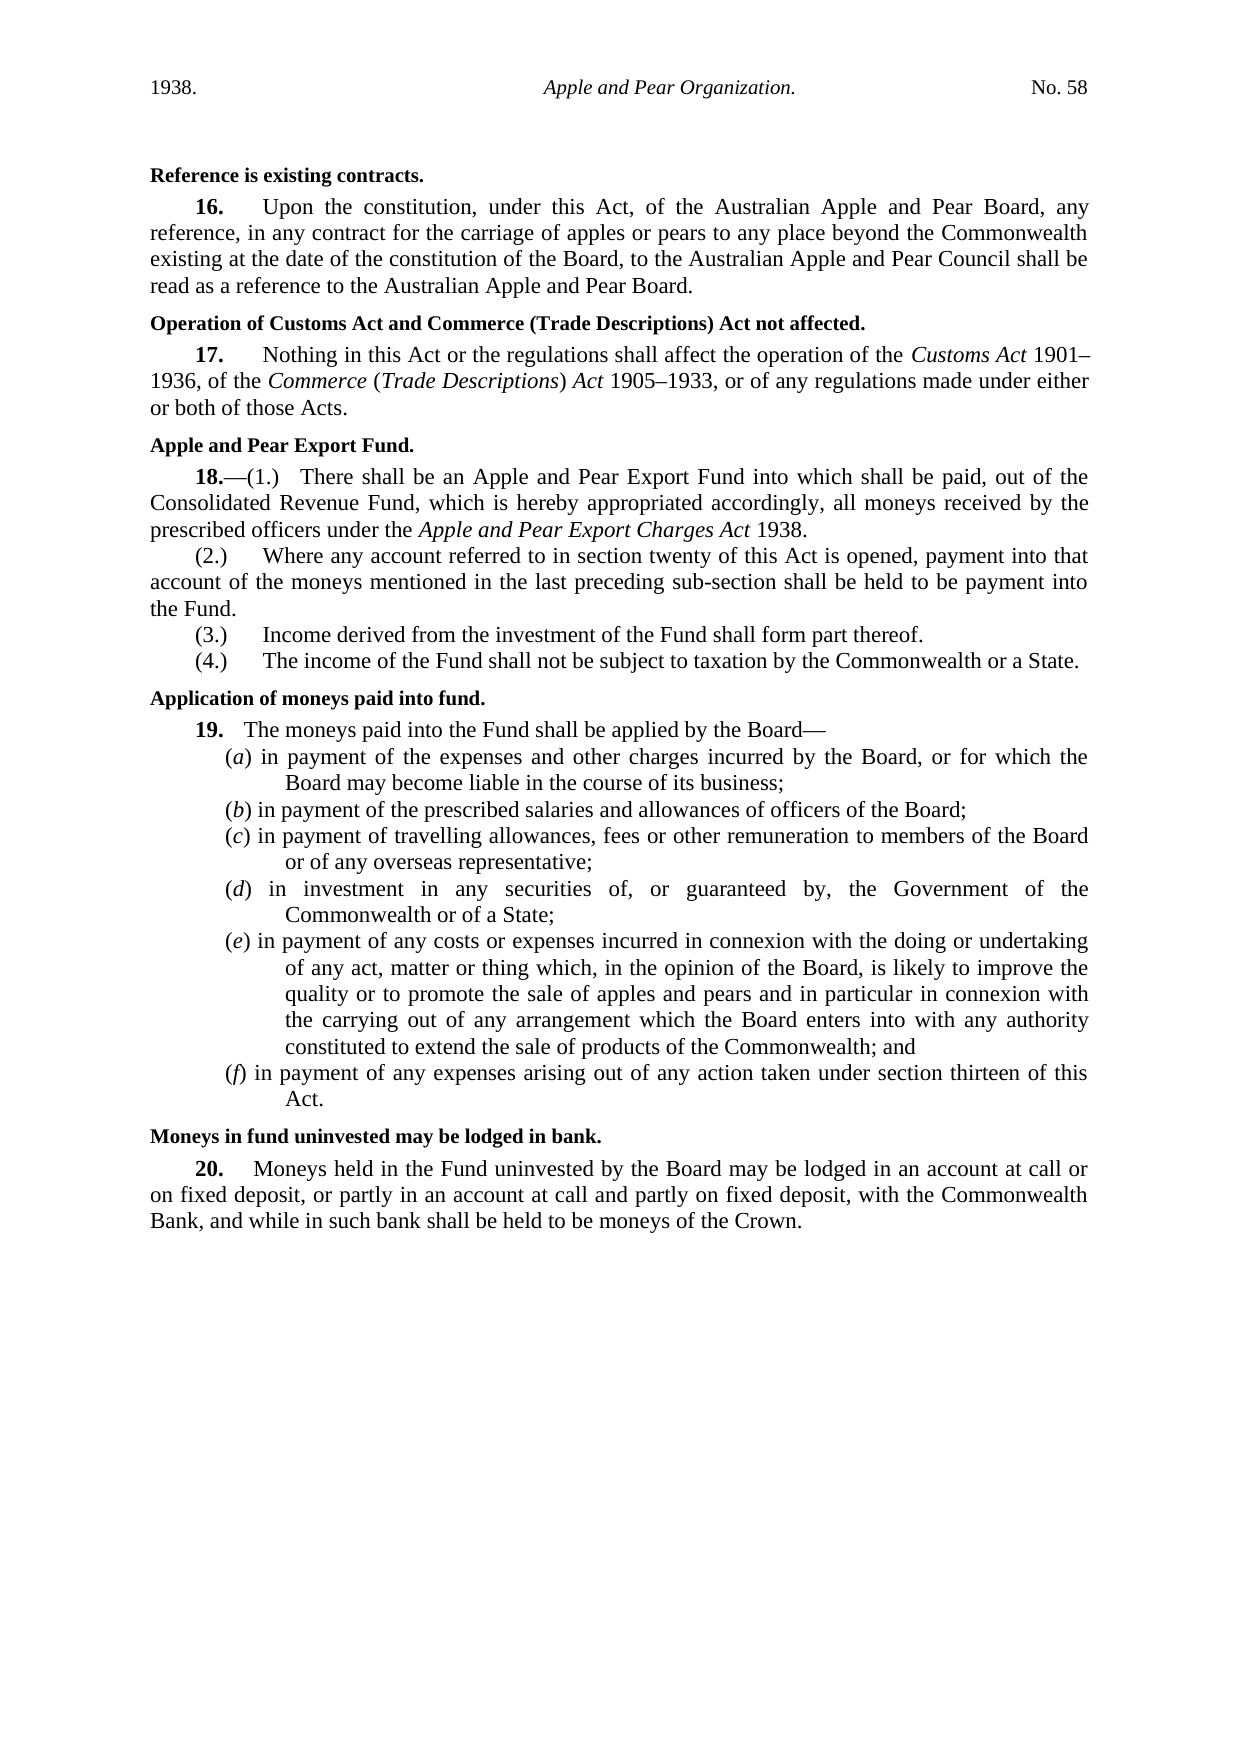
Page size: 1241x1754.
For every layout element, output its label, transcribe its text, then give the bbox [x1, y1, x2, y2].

text Reference is existing contracts. [150, 162, 1090, 187]
text Apple and Pear Export Fund. [150, 433, 1090, 457]
text (b) in payment of the prescribed salaries and allowances of officers of the Board; [225, 796, 1090, 822]
text (f) in payment of any expenses arising out of any action taken under section thirteen of this Act. [225, 1059, 1090, 1112]
text 19. The moneys paid into the Fund shall be applied by the Board— [150, 717, 1090, 743]
text 16. Upon the constitution, under this Act, of the Australian Apple and Pear Board, any reference, in any contract for the carriage of apples or pears to any place beyond the Commonwealth existing at the date of the constitution of the Board, to the Australian Apple and Pear Council shall be read as a reference to the Australian Apple and Pear Board. [150, 193, 1090, 298]
text Application of moneys paid into fund. [150, 686, 1090, 710]
text (a) in payment of the expenses and other charges incurred by the Board, or for which the Board may become liable in the course of its business; [225, 743, 1090, 796]
text (e) in payment of any costs or expenses incurred in connexion with the doing or undertaking of any act, matter or thing which, in the opinion of the Board, is likely to improve the quality or to promote the sale of apples and pears and in particular in connexion with the carrying out of any arrangement which the Board enters into with any authority constituted to extend the sale of products of the Commonwealth; and [225, 927, 1090, 1059]
text (2.) Where any account referred to in section twenty of this Act is opened, payment into that account of the moneys mentioned in the last preceding sub-section shall be held to be payment into the Fund. [150, 542, 1090, 621]
text 20. Moneys held in the Fund uninvested by the Board may be lodged in an account at call or on fixed deposit, or partly in an account at call and partly on fixed deposit, with the Commonwealth Bank, and while in such bank shall be held to be moneys of the Crown. [150, 1155, 1090, 1234]
text (4.) The income of the Fund shall not be subject to taxation by the Commonwealth or a State. [150, 647, 1090, 674]
text (c) in payment of travelling allowances, fees or other remuneration to members of the Board or of any overseas representative; [225, 822, 1090, 875]
text (3.) Income derived from the investment of the Fund shall form part thereof. [150, 621, 1090, 647]
text Operation of Customs Act and Commerce (Trade Descriptions) Act not affected. [150, 311, 1090, 335]
text 17. Nothing in this Act or the regulations shall affect the operation of the Customs Act 1901–1936, of the Commerce (Trade Descriptions) Act 1905–1933, or of any regulations made under either or both of those Acts. [150, 341, 1090, 420]
text 18.—(1.) There shall be an Apple and Pear Export Fund into which shall be paid, out of the Consolidated Revenue Fund, which is hereby appropriated accordingly, all moneys received by the prescribed officers under the Apple and Pear Export Charges Act 1938. [150, 463, 1090, 542]
text Moneys in fund uninvested may be lodged in bank. [150, 1124, 1090, 1148]
text (d) in investment in any securities of, or guaranteed by, the Government of the Commonwealth or of a State; [225, 875, 1090, 927]
